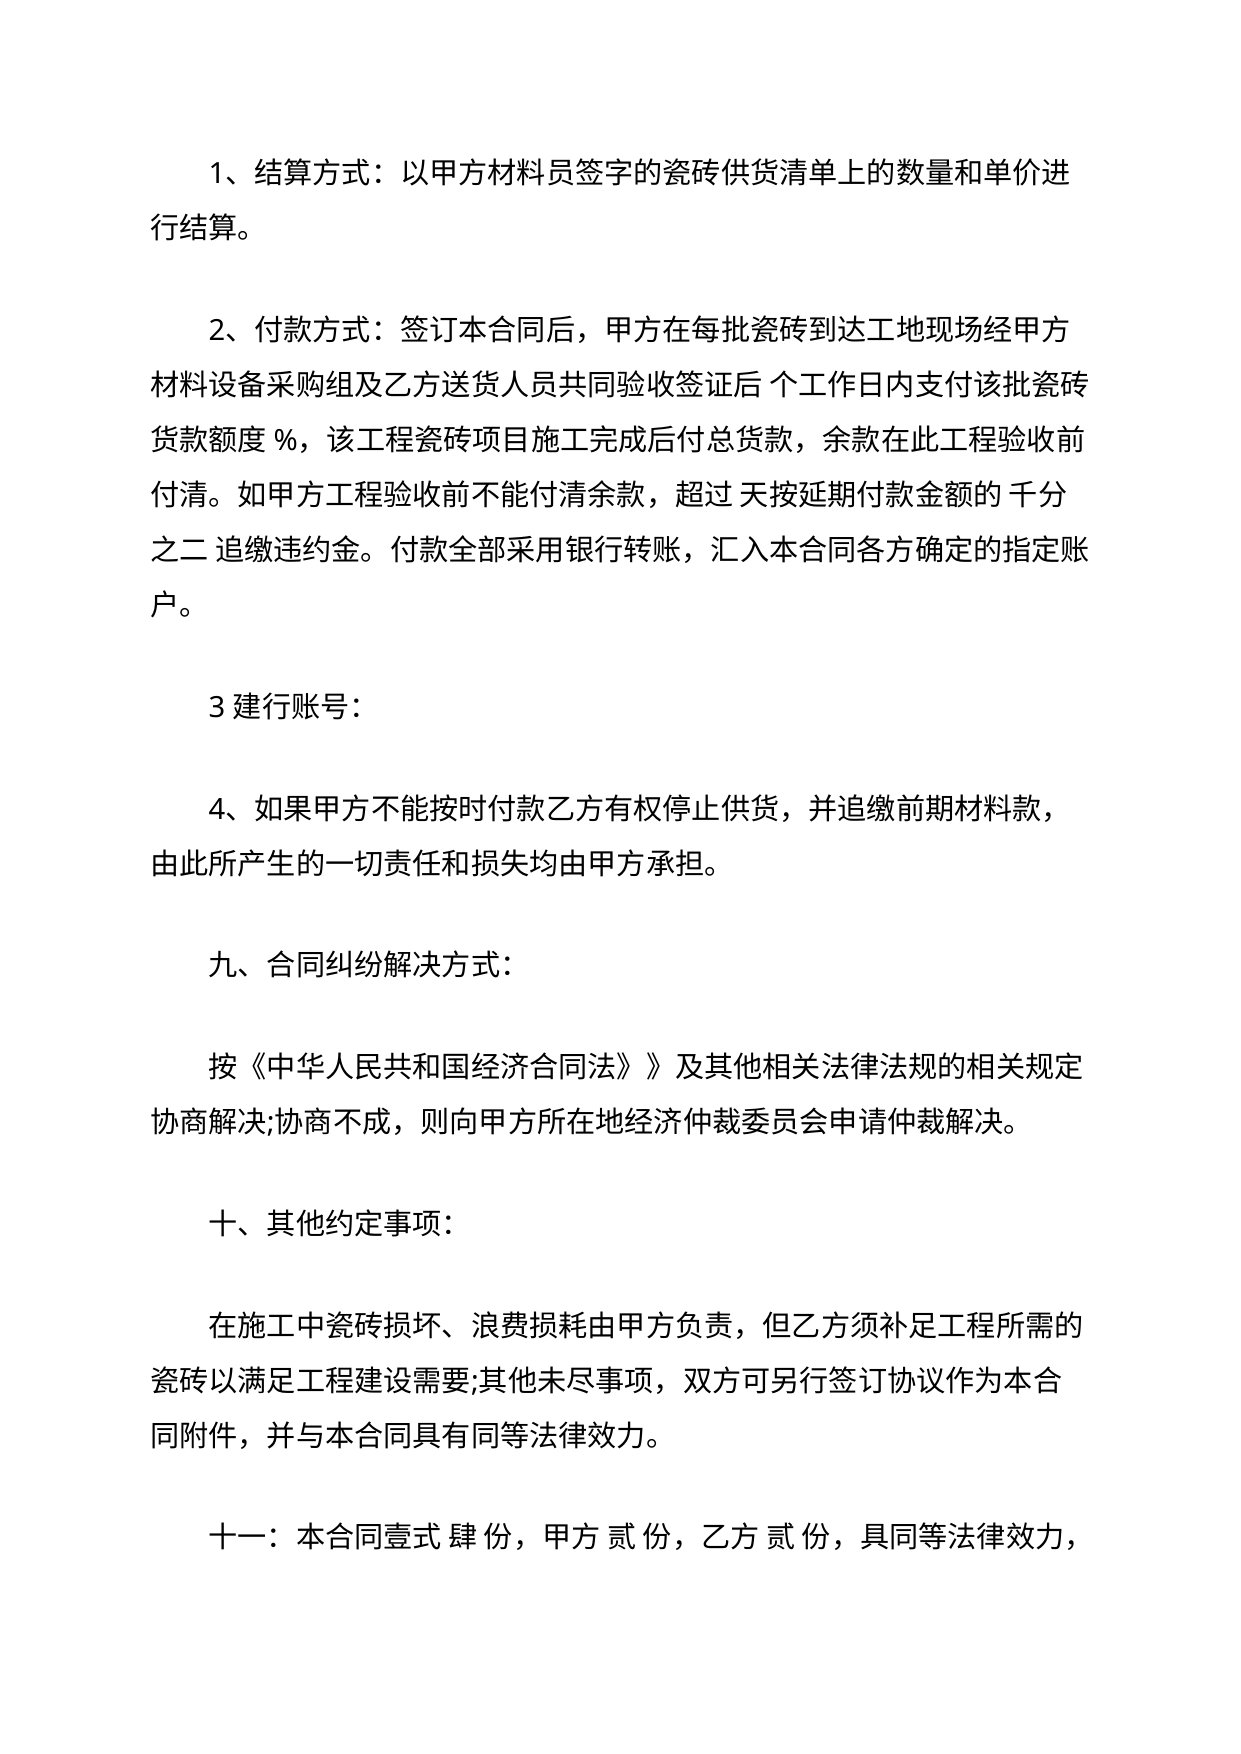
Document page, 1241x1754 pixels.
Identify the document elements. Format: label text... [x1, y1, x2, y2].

text 在施工中瓷砖损坏、浪费损耗由甲方负责，但乙方须补足工程所需的瓷砖以满足工程建设需要;其他未尽事项，双方可另行签订协议作为本合同附件，并与本合同具有同等法律效力。 [150, 1302, 1090, 1454]
text 3 建行账号： [150, 683, 1090, 726]
text 1、结算方式：以甲方材料员签字的瓷砖供货清单上的数量和单价进行结算。 [150, 150, 1090, 247]
text 4、如果甲方不能按时付款乙方有权停止供货，并追缴前期材料款，由此所产生的一切责任和损失均由甲方承担。 [150, 785, 1090, 882]
text 按《中华人民共和国经济合同法》》及其他相关法律法规的相关规定协商解决;协商不成，则向甲方所在地经济仲裁委员会申请仲裁解决。 [150, 1044, 1090, 1141]
text 十、其他约定事项： [150, 1201, 1090, 1243]
text 2、付款方式：签订本合同后，甲方在每批瓷砖到达工地现场经甲方材料设备采购组及乙方送货人员共同验收签证后 个工作日内支付该批瓷砖货款额度 %，该工程瓷砖项目施工完成后付总货款，余款在此工程验收前付清。如甲方工程验收前不能付清余款，超过 天按延期付款金额的 千分之二 追缴违约金。付款全部采用银行转账，汇入本合同各方确定的指定账户。 [150, 307, 1090, 624]
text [150, 1514, 1090, 1556]
text 九、合同纠纷解决方式： [150, 942, 1090, 984]
